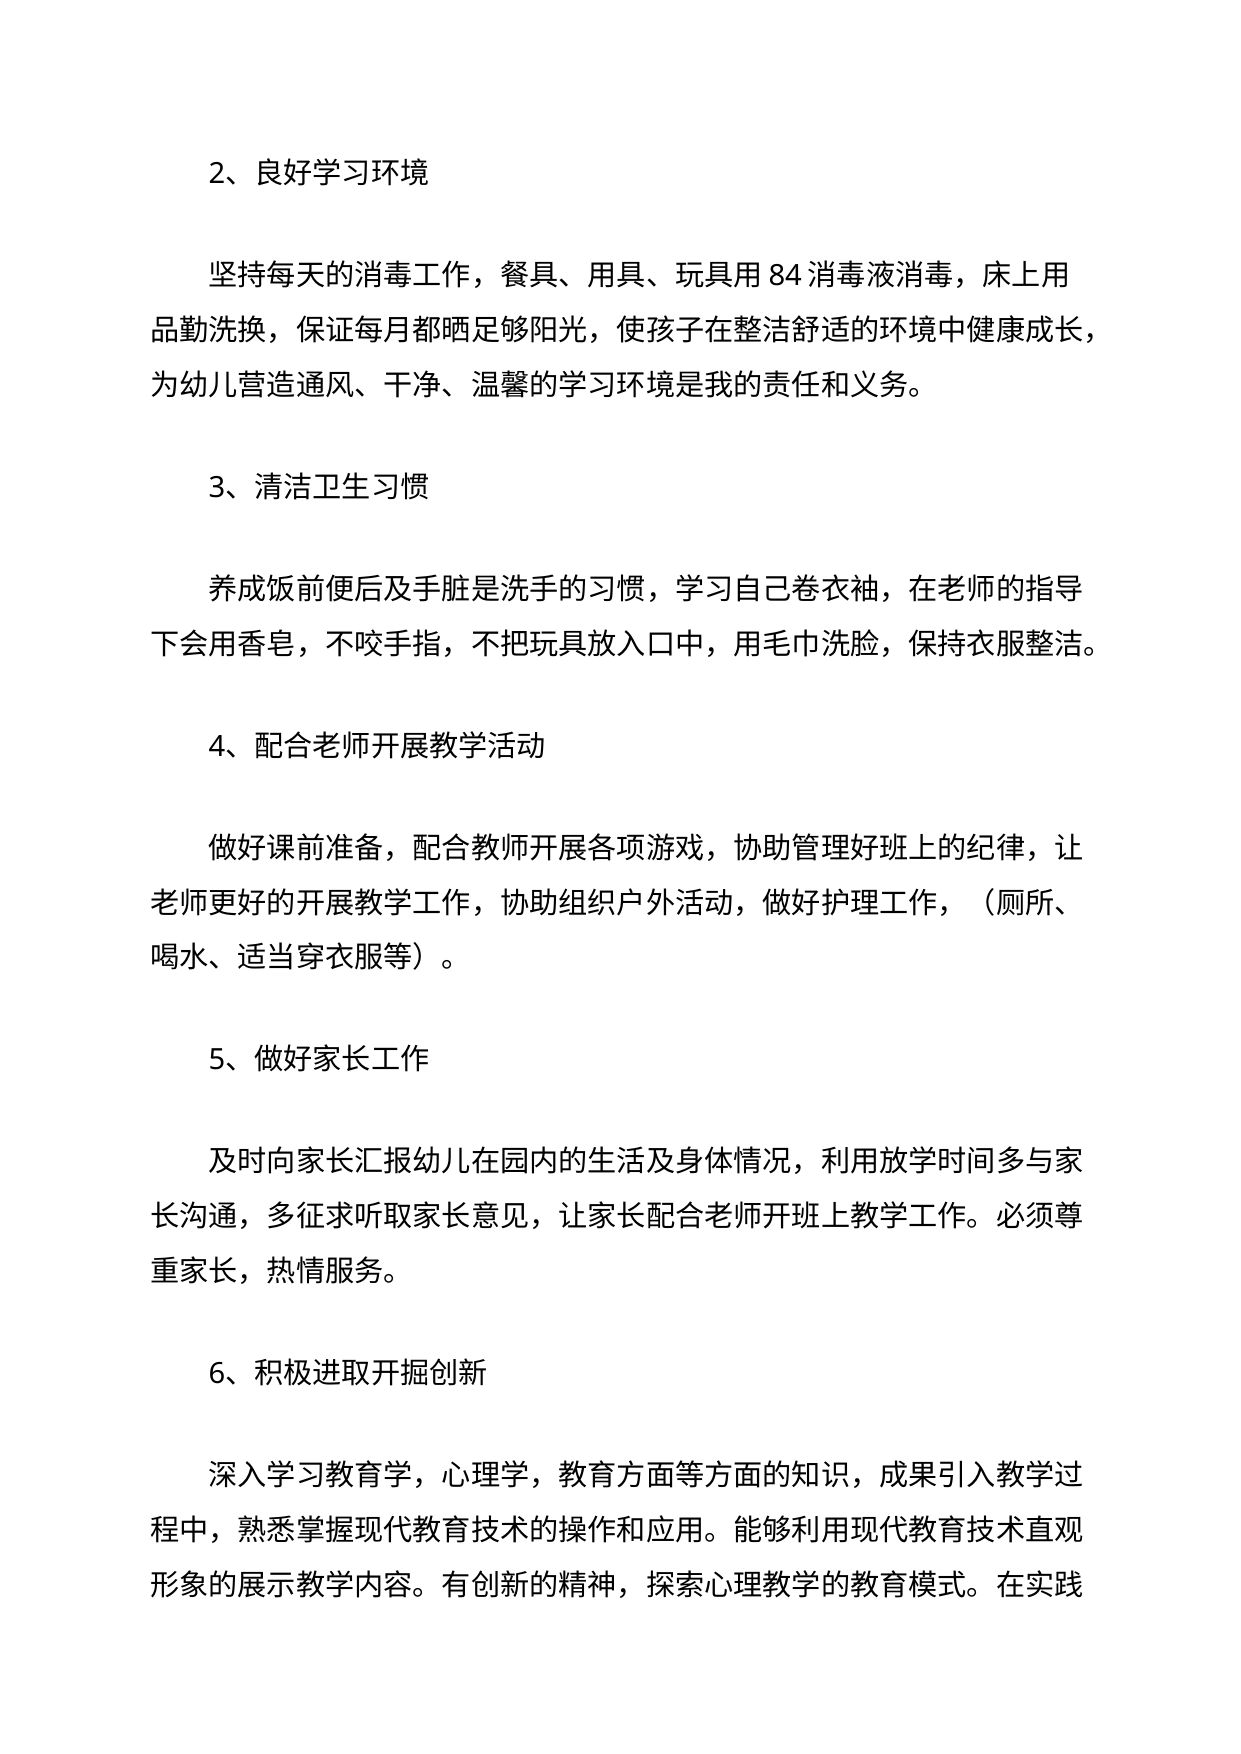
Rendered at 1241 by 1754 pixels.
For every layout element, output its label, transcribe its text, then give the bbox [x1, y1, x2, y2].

text 及时向家长汇报幼儿在园内的生活及身体情况，利用放学时间多与家长沟通，多征求听取家长意见，让家长配合老师开班上教学工作。必须尊重家长，热情服务。 [150, 1138, 1090, 1290]
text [150, 1451, 1090, 1603]
text 坚持每天的消毒工作，餐具、用具、玩具用84消毒液消毒，床上用品勤洗换，保证每月都晒足够阳光，使孩子在整洁舒适的环境中健康成长，为幼儿营造通风、干净、温馨的学习环境是我的责任和义务。 [150, 252, 1090, 404]
text 4、配合老师开展教学活动 [150, 722, 1090, 765]
text 6、积极进取开掘创新 [150, 1349, 1090, 1392]
text 5、做好家长工作 [150, 1036, 1090, 1078]
text 做好课前准备，配合教师开展各项游戏，协助管理好班上的纪律，让老师更好的开展教学工作，协助组织户外活动，做好护理工作，（厕所、喝水、适当穿衣服等）。 [150, 824, 1090, 976]
text 3、清洁卫生习惯 [150, 464, 1090, 506]
text 2、良好学习环境 [150, 150, 1090, 192]
text 养成饭前便后及手脏是洗手的习惯，学习自己卷衣袖，在老师的指导下会用香皂，不咬手指，不把玩具放入口中，用毛巾洗脸，保持衣服整洁。 [150, 566, 1090, 663]
